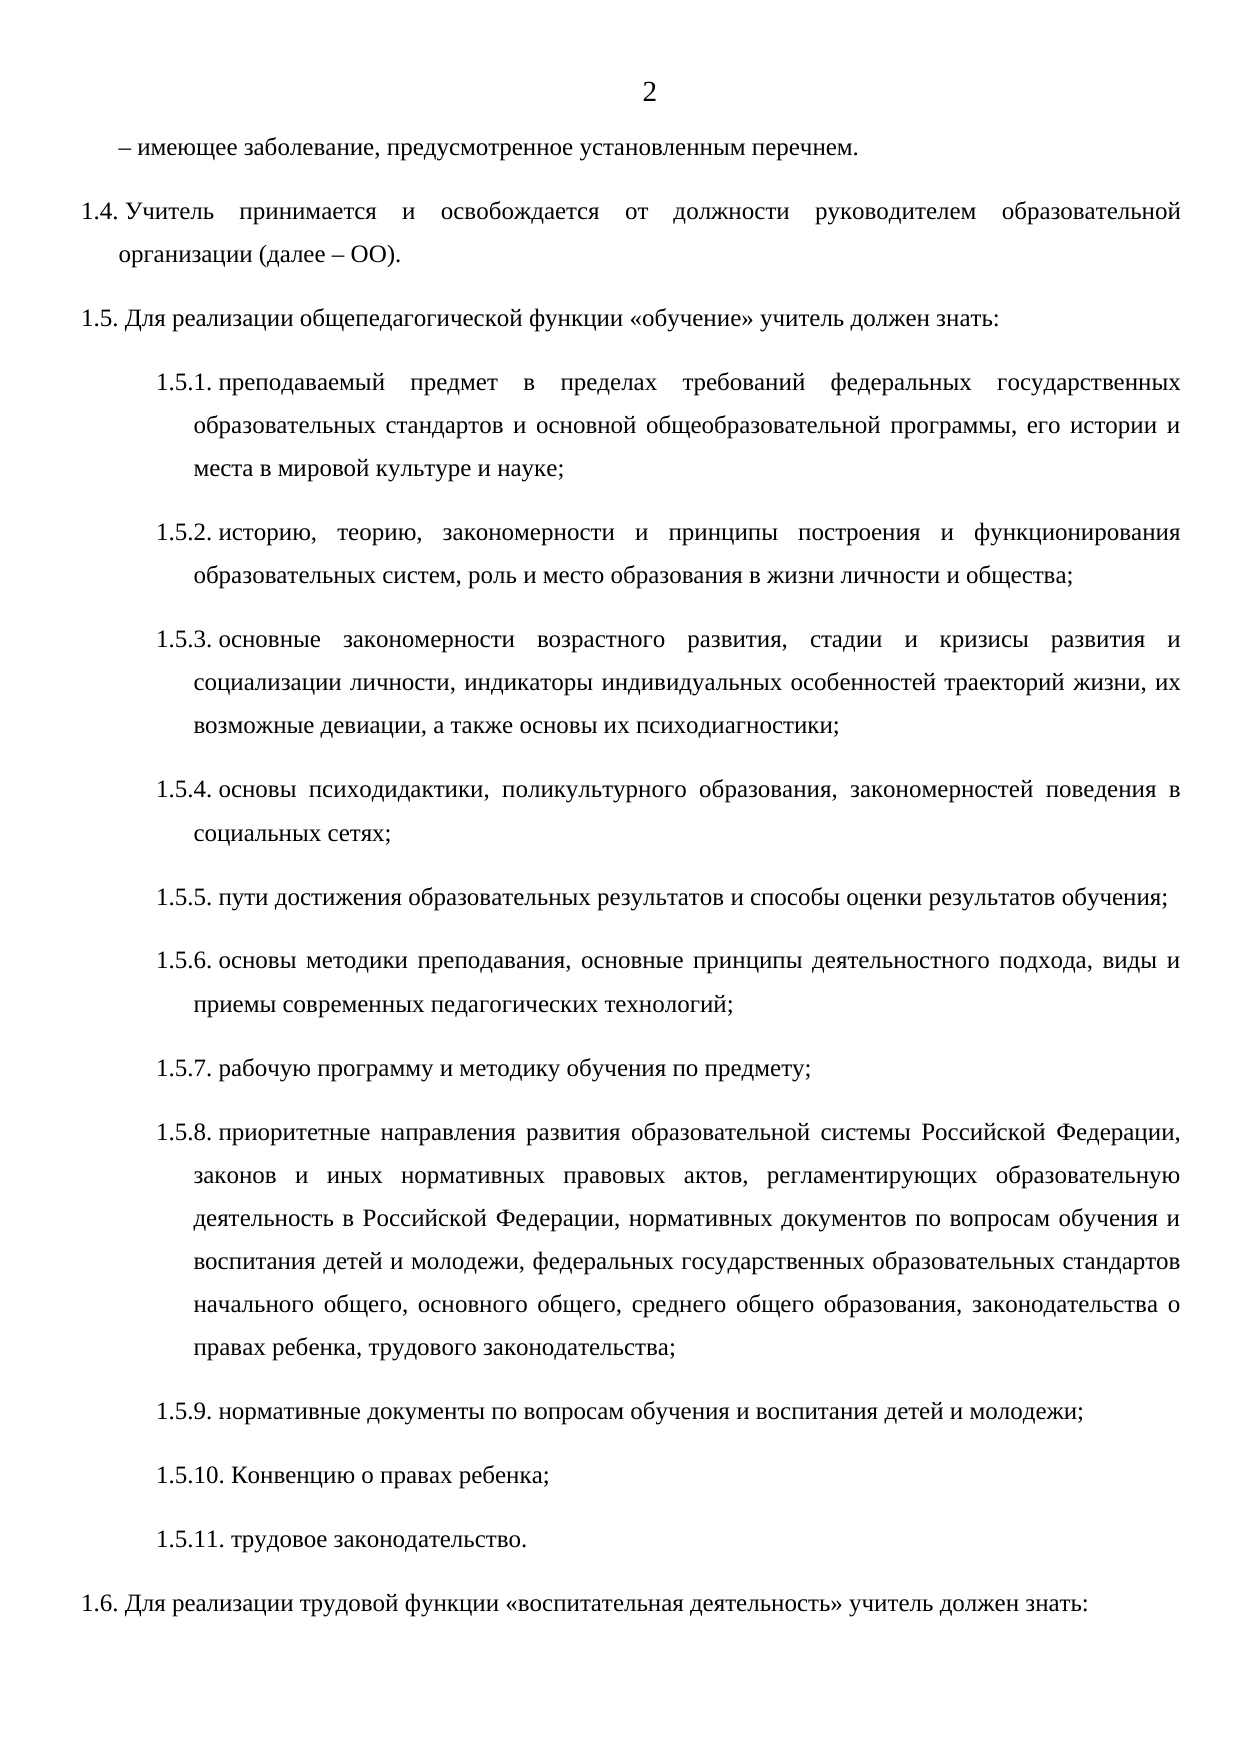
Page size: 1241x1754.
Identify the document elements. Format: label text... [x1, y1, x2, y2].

list основные закономерности возрастного развития, стадии и кризисы развития и социализации личности, индикаторы индивидуальных особенностей траекторий жизни, их возможные девиации, а также основы их психодиагностики; [156, 624, 1181, 739]
list основы психодидактики, поликультурного образования, закономерностей поведения в социальных сетях; [156, 774, 1181, 846]
list основы методики преподавания, основные принципы деятельностного подхода, виды и приемы современных педагогических технологий; [156, 946, 1181, 1017]
list нормативные документы по вопросам обучения и воспитания детей и молодежи; [156, 1396, 1181, 1425]
text – имеющее заболевание, предусмотренное установленным перечнем. [118, 132, 1181, 161]
list историю, теорию, закономерности и принципы построения и функционирования образовательных систем, роль и место образования в жизни личности и общества; [156, 517, 1181, 589]
list преподаваемый предмет в пределах требований федеральных государственных образовательных стандартов и основной общеобразовательной программы, его истории и места в мировой культуре и науке; [156, 367, 1181, 482]
list рабочую программу и методику обучения по предмету; [156, 1053, 1181, 1081]
list Для реализации общепедагогической функции «обучение» учитель должен знать: [81, 303, 1181, 332]
list Учитель принимается и освобождается от должности руководителем образовательной организации (далее – ОО). [81, 196, 1181, 268]
list пути достижения образовательных результатов и способы оценки результатов обучения; [156, 882, 1181, 910]
list приоритетные направления развития образовательной системы Российской Федерации, законов и иных нормативных правовых актов, регламентирующих образовательную деятельность в Российской Федерации, нормативных документов по вопросам обучения и воспитания детей и молодежи, федеральных государственных образовательных стандартов начального общего, основного общего, среднего общего образования, законодательства о правах ребенка, трудового законодательства; [156, 1117, 1181, 1361]
list трудовое законодательство. [156, 1524, 1181, 1553]
list Для реализации трудовой функции «воспитательная деятельность» учитель должен знать: [81, 1588, 1181, 1617]
list Конвенцию о правах ребенка; [156, 1460, 1181, 1489]
